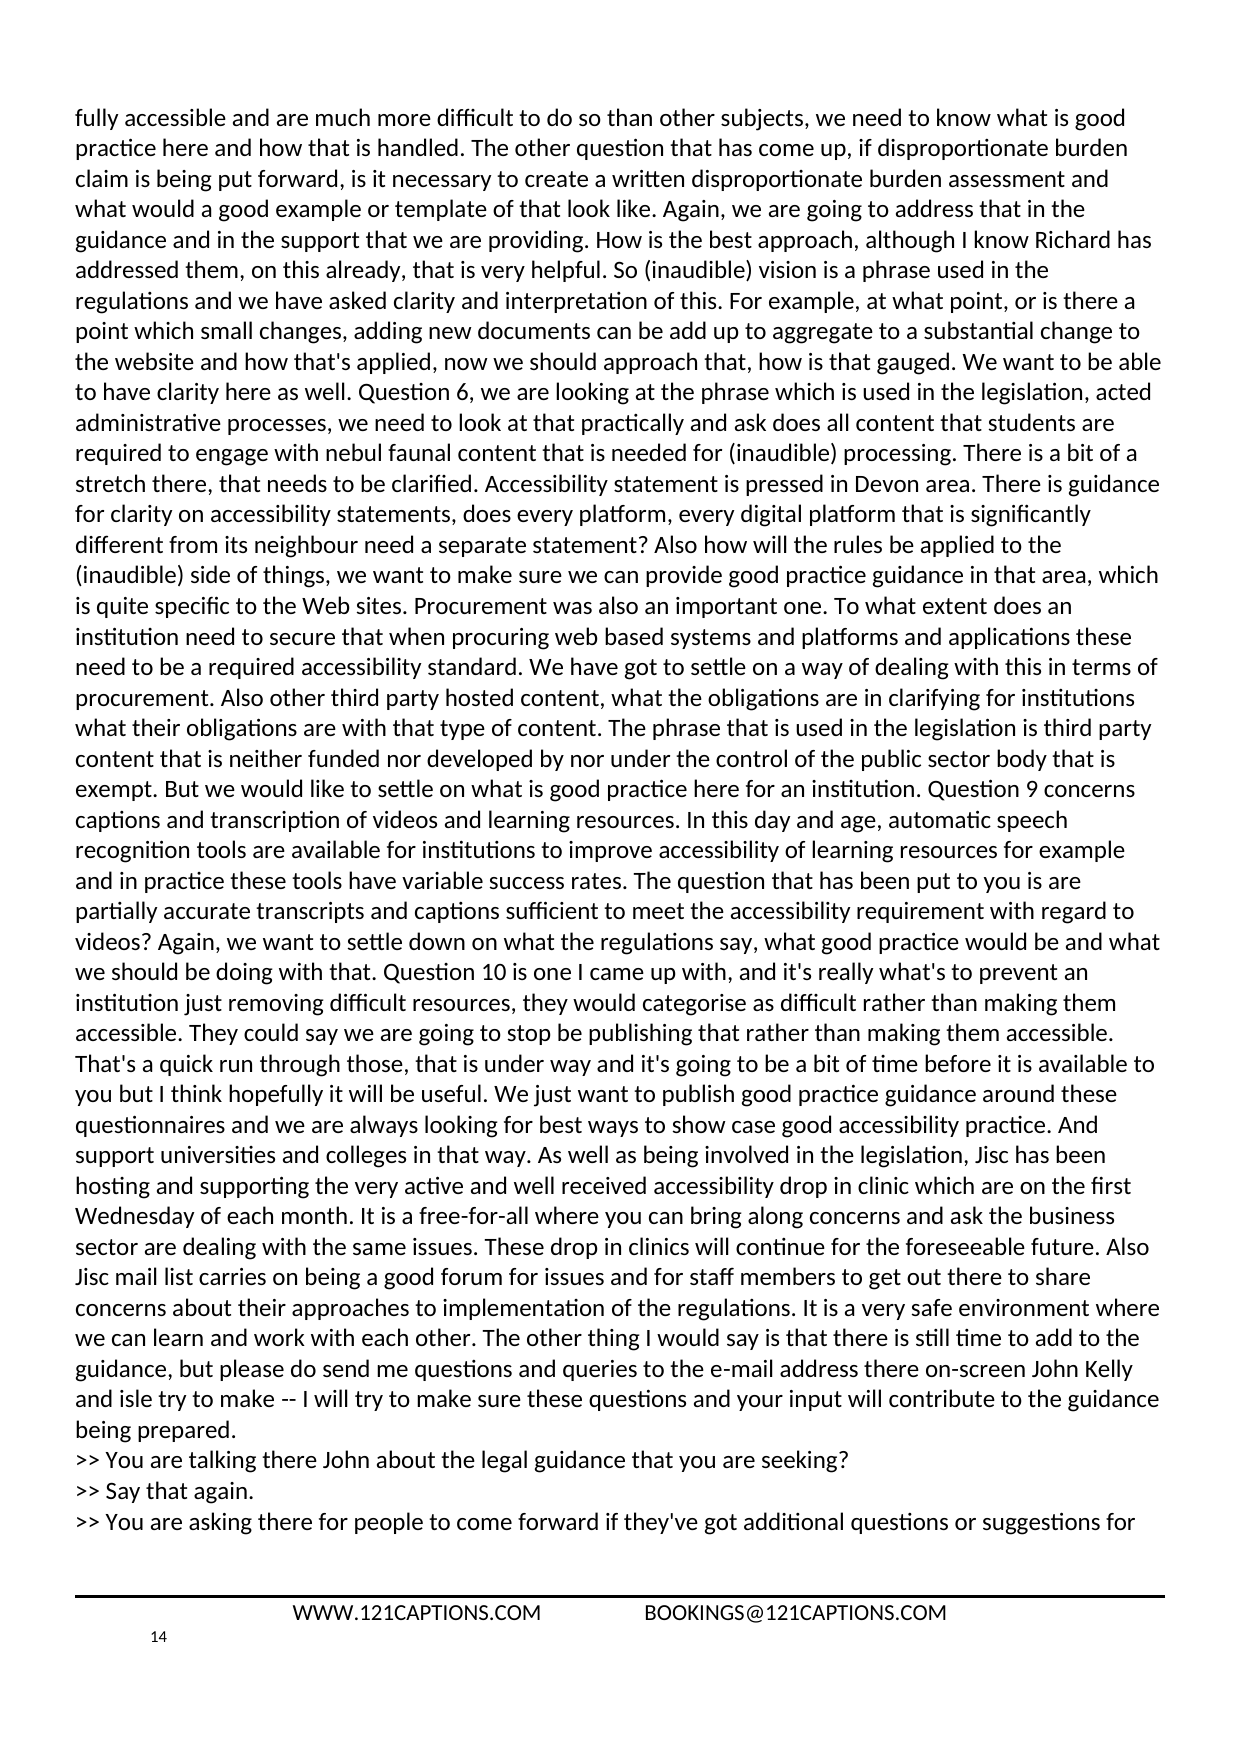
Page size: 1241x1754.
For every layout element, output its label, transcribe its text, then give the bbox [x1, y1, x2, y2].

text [75, 102, 1165, 1445]
text >> You are talking there John about the legal guidance that you are seeking? [75, 1445, 1165, 1475]
text >> Say that again. [75, 1475, 1165, 1506]
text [75, 1506, 1165, 1536]
